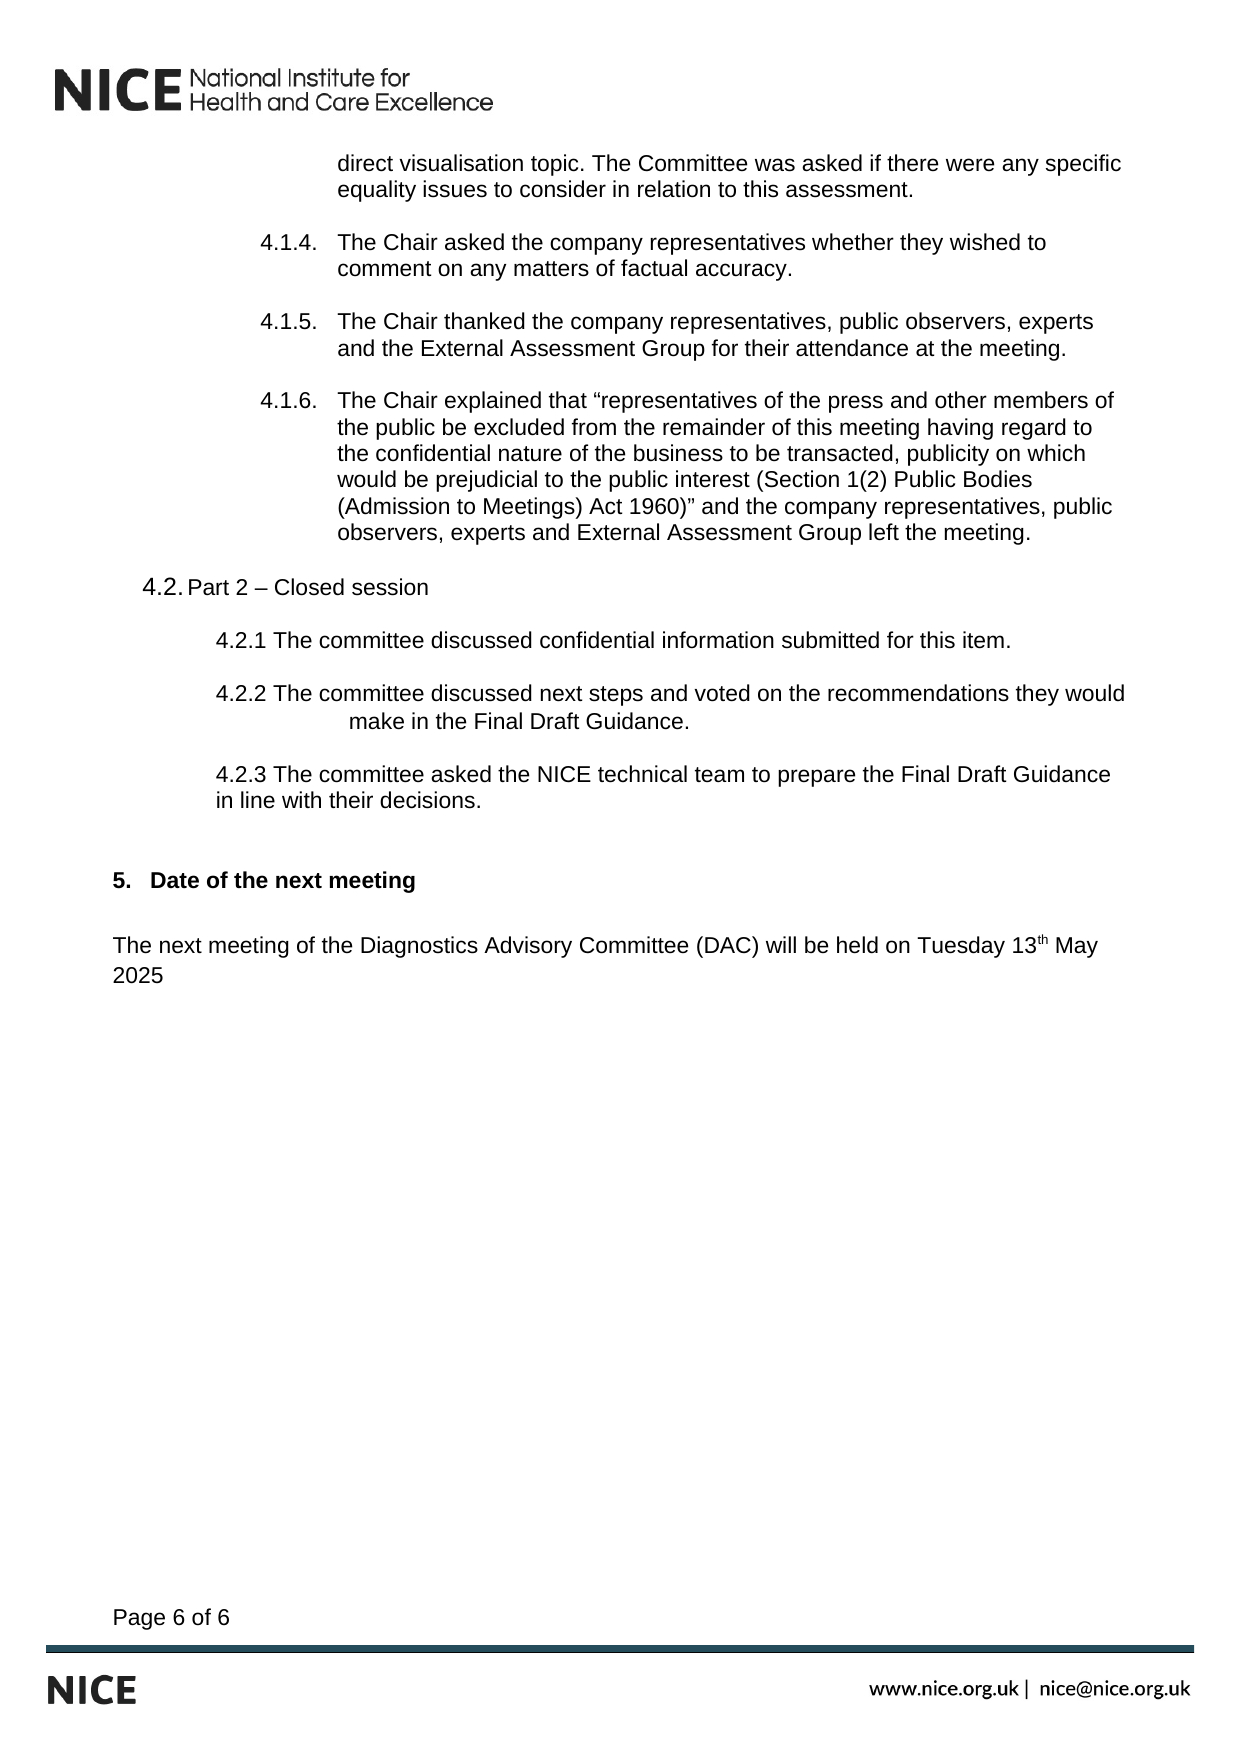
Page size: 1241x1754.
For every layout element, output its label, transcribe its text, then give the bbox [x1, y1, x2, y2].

text The Chair explained that “representatives of the press and other members of the public be excluded from the remainder of this meeting having regard to the confidential nature of the business to be transacted, publicity on which would be prejudicial to the public interest (Section 1(2) Public Bodies (Admission to Meetings) Act 1960)” and the company representatives, public observers, experts and External Assessment Group left the meeting. [260, 387, 1128, 545]
picture [32, 47, 511, 128]
picture [46, 1645, 1195, 1729]
text The Chair asked the company representatives whether they wished to comment on any matters of factual accuracy. [260, 229, 1128, 282]
list 4.2.2 The committee discussed next steps and voted on the recommendations they would make in the Final Draft Guidance. [216, 679, 1128, 734]
list 4.2.3 The committee asked the NICE technical team to prepare the Final Draft Guidance in line with their decisions. [216, 761, 1128, 814]
text The next meeting of the Diagnostics Advisory Committee (DAC) will be held on Tuesday 13th May 2025 [112, 932, 1128, 988]
list 4.2.1 The committee discussed confidential information submitted for this item. [216, 627, 1128, 653]
text Part 2 – Closed session [142, 572, 1128, 600]
text Date of the next meeting [112, 867, 1128, 894]
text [260, 150, 1128, 203]
text The Chair thanked the company representatives, public observers, experts and the External Assessment Group for their attendance at the meeting. [260, 308, 1128, 361]
